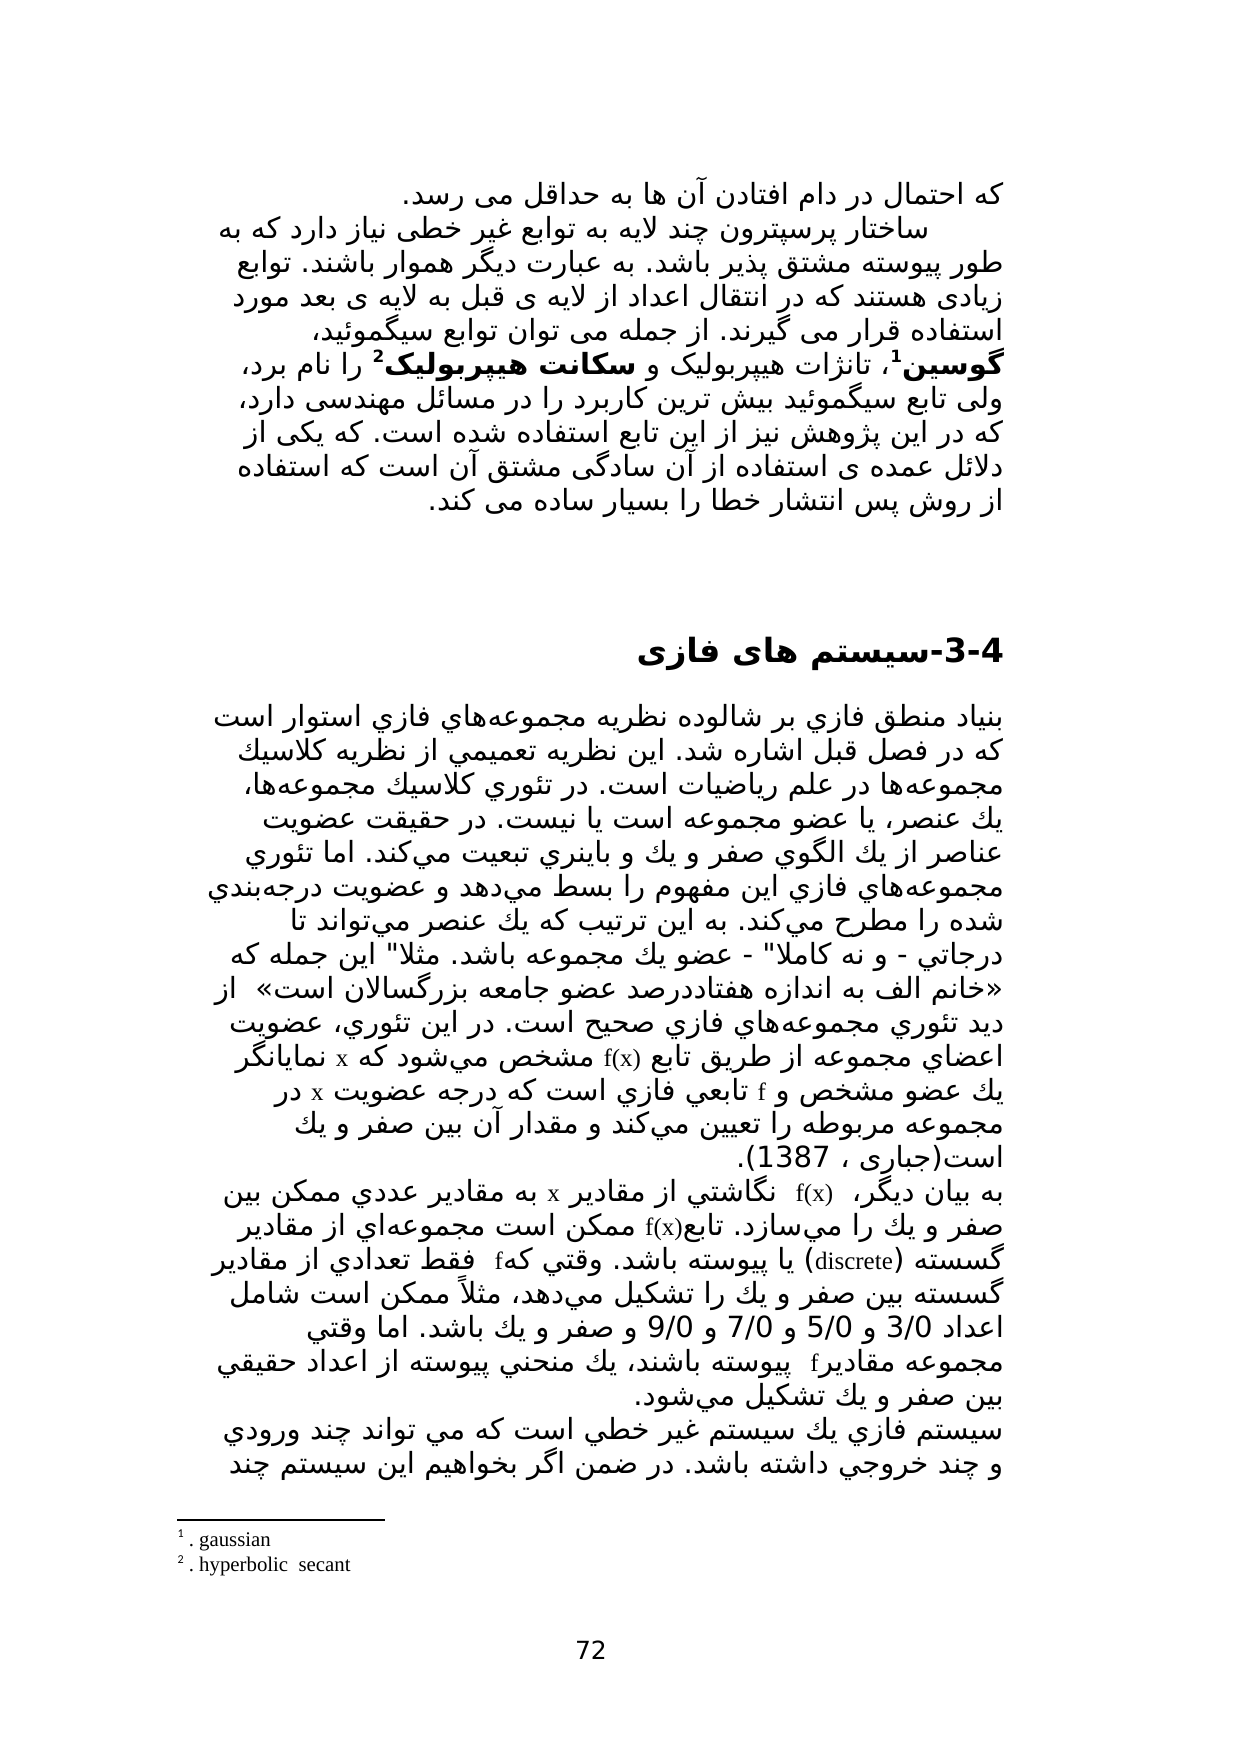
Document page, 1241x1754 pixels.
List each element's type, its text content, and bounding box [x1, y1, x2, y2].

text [205, 1412, 1004, 1480]
subtitle 3-4-سیستم های فازی [205, 632, 1004, 671]
text به بيان ديگر، f(x) نگاشتي از مقادير x به مقادير عددي ممكن بين صفر و يك را مي‌سازد. تابعf(x) ممكن است مجموعه‌اي از مقادير گسسته (discrete) يا پيوسته باشد. وقتي كهf فقط تعدادي از مقادير گسسته بين صفر و يك را تشكيل مي‌دهد، مثلاً ممكن است شامل اعداد 3/0 و 5/0 و 7/0 و 9/0 و صفر و يك باشد. اما وقتي مجموعه مقاديرf پيوسته باشند، يك منحني پيوسته از اعداد حقيقي بين صفر و يك تشكيل مي‌شود. [205, 1175, 1004, 1412]
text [205, 177, 1004, 211]
text بنياد منطق فازي بر شالوده نظريه مجموعه‌هاي فازي استوار است که در فصل قبل اشاره شد. اين نظريه تعميمي از نظريه كلاسيك مجموعه‌ها در علم رياضيات است. در تئوري كلاسيك مجموعه‌ها، يك عنصر، يا عضو مجموعه است يا نيست. در حقيقت عضويت عناصر از يك الگوي صفر و يك و باينري تبعيت مي‌كند. اما تئوري مجموعه‌هاي فازي اين مفهوم را بسط مي‌دهد و عضويت درجه‌بندي شده را مطرح مي‌كند. به اين ترتيب كه يك عنصر مي‌تواند تا درجاتي - و نه كاملا" - عضو يك مجموعه باشد. مثلا" اين جمله كه «خانم الف به اندازه هفتاددرصد عضو جامعه بزرگسالان است» از ديد تئوري مجموعه‌هاي فازي صحيح است. در اين تئوري، عضويت اعضاي مجموعه از طريق تابع f(x) مشخص مي‌شود كه x نمايانگر يك عضو مشخص و f تابعي فازي است كه درجه عضويت ‌x در مجموعه مربوطه را تعيين مي‌كند و مقدار آن بين صفر و يك است(جباری ، 1387). [205, 699, 1004, 1175]
text ساختار پرسپترون چند لایه به توابع غیر خطی نیاز دارد که به طور پیوسته مشتق پذیر باشد. به عبارت دیگر هموار باشند. توابع زیادی هستند که در انتقال اعداد از لایه ی قبل به لایه ی بعد مورد استفاده قرار می گیرند. از جمله می توان توابع سیگموئید، گوسین، تانژات هیپربولیک و سکانت هیپربولیک را نام برد، ولی تابع سیگموئید بیش ترین کاربرد را در مسائل مهندسی دارد، که در این پژوهش نیز از این تابع استفاده شده است. که یکی از دلائل عمده ی استفاده از آن سادگی مشتق آن است که استفاده از روش پس انتشار خطا را بسیار ساده می کند. [205, 211, 1004, 517]
